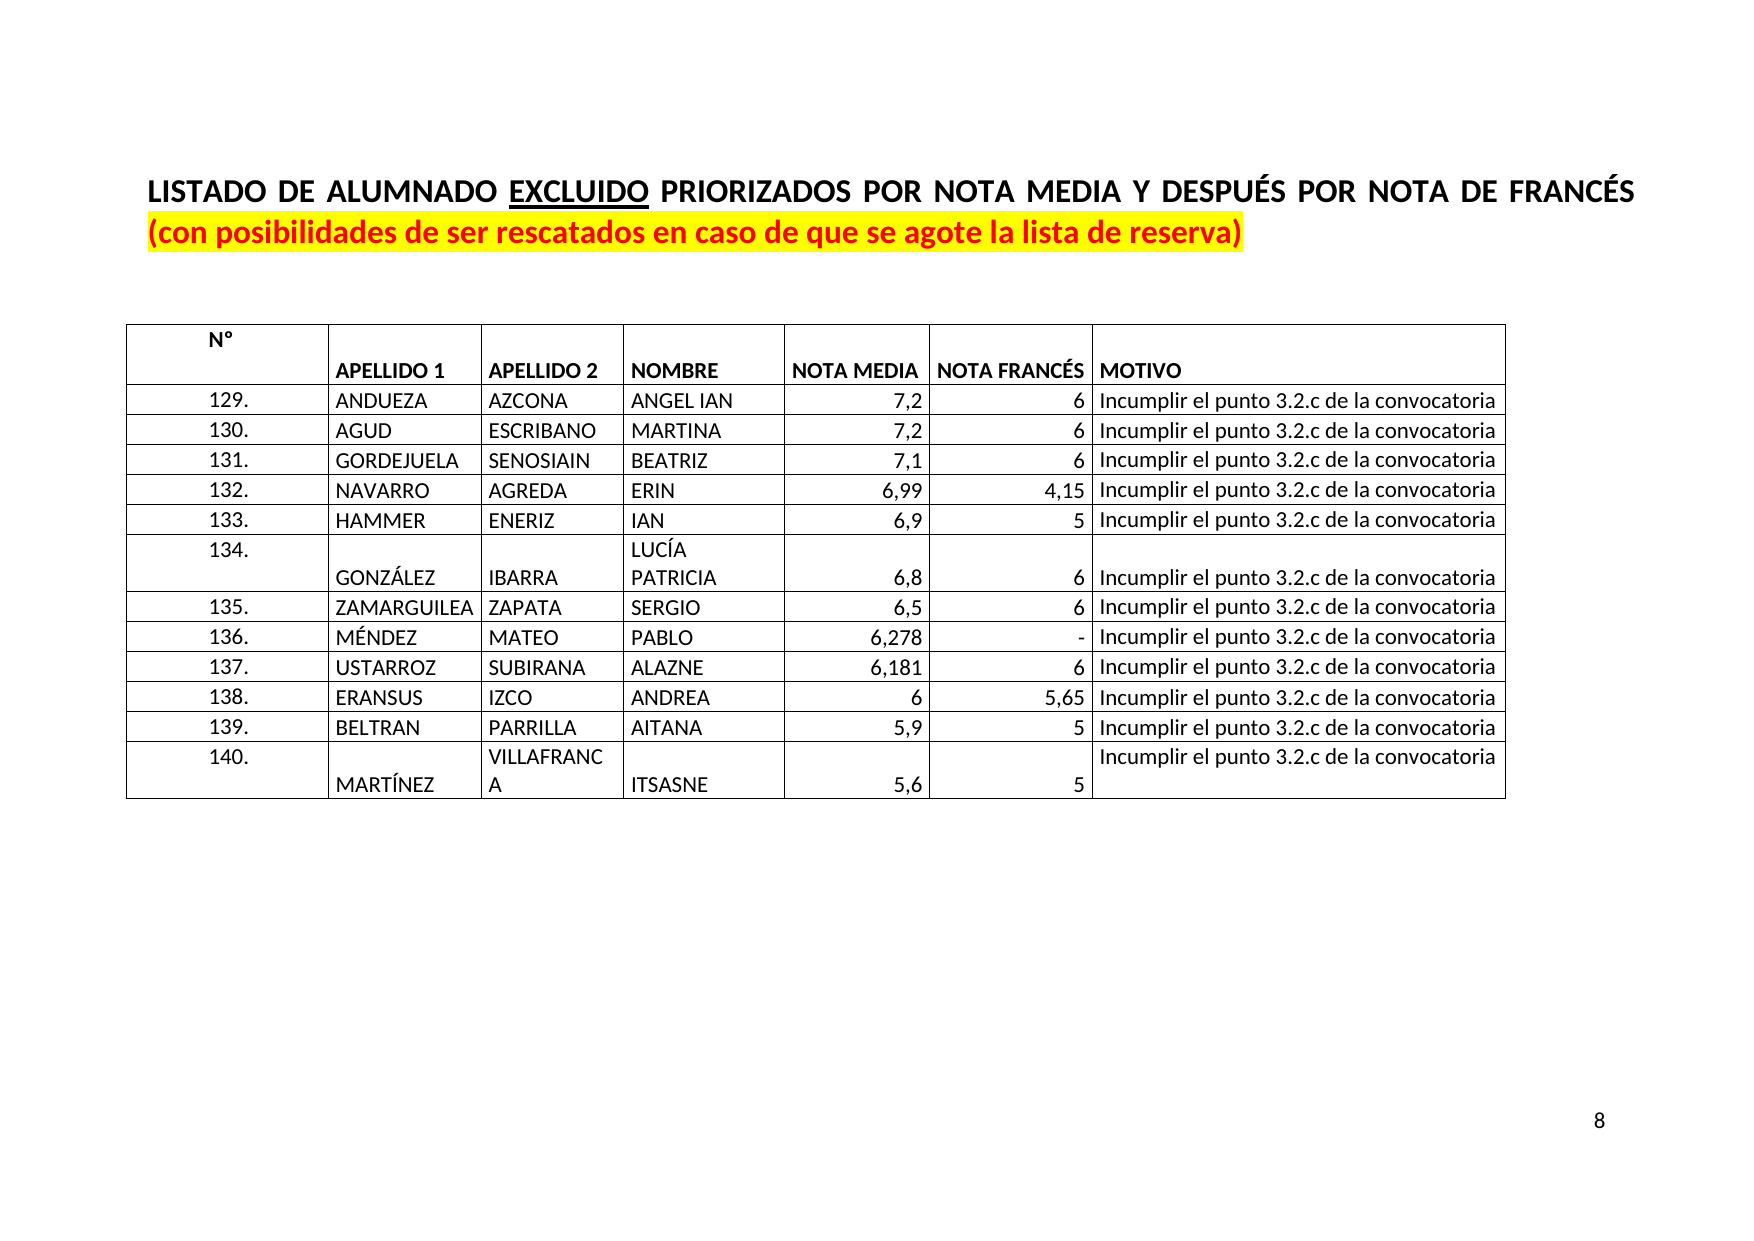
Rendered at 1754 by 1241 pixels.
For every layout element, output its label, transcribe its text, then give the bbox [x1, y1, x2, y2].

table_cell ESCRIBANO [482, 415, 623, 444]
table_header NOTA FRANCÉS [930, 325, 1092, 384]
table_cell 7,2 [785, 385, 929, 414]
table_cell 6,8 [785, 535, 929, 591]
table_header APELLIDO 1 [329, 325, 481, 384]
table_cell AGUD [329, 415, 481, 444]
table_cell 6 [930, 535, 1092, 591]
table_cell MÉNDEZ [329, 622, 481, 651]
table_cell IAN [624, 505, 784, 534]
table_cell [127, 475, 328, 504]
table_cell SENOSIAIN [482, 445, 623, 474]
table_cell MARTINA [624, 415, 784, 444]
table_cell ERIN [624, 475, 784, 504]
table_cell GORDEJUELA [329, 445, 481, 474]
table_cell NAVARRO [329, 475, 481, 504]
table_cell ERANSUS [329, 682, 481, 711]
table_cell 7,1 [785, 445, 929, 474]
table_header MOTIVO [1093, 325, 1505, 384]
table_cell LUCÍA PATRICIA [624, 535, 784, 591]
table_cell 5 [930, 742, 1092, 798]
table_cell [127, 712, 328, 741]
table_cell Incumplir el punto 3.2.c de la convocatoria [1093, 385, 1505, 414]
table_cell ZAMARGUILEA [329, 592, 481, 621]
table_cell ZAPATA [482, 592, 623, 621]
table_cell SERGIO [624, 592, 784, 621]
table_cell 4,15 [930, 475, 1092, 504]
table_cell Incumplir el punto 3.2.c de la convocatoria [1093, 712, 1505, 741]
table_header NOTA MEDIA [785, 325, 929, 384]
table_cell AITANA [624, 712, 784, 741]
table_cell AZCONA [482, 385, 623, 414]
table_cell ANDUEZA [329, 385, 481, 414]
table_cell Incumplir el punto 3.2.c de la convocatoria [1093, 622, 1505, 651]
table_cell [127, 622, 328, 651]
table_cell Incumplir el punto 3.2.c de la convocatoria [1093, 652, 1505, 681]
table_cell Incumplir el punto 3.2.c de la convocatoria [1093, 475, 1505, 504]
table_cell [127, 505, 328, 534]
table_header APELLIDO 2 [482, 325, 623, 384]
table_cell 5 [930, 505, 1092, 534]
table_cell 6 [785, 682, 929, 711]
table_cell [127, 535, 328, 591]
table_cell 6 [930, 445, 1092, 474]
table_cell ANGEL IAN [624, 385, 784, 414]
table_cell VILLAFRANCA [482, 742, 623, 798]
table_cell 6,5 [785, 592, 929, 621]
table_cell BEATRIZ [624, 445, 784, 474]
table_cell 6,278 [785, 622, 929, 651]
table_cell 5,9 [785, 712, 929, 741]
table_header NOMBRE [624, 325, 784, 384]
table_cell 6,9 [785, 505, 929, 534]
table_cell ALAZNE [624, 652, 784, 681]
table_cell Incumplir el punto 3.2.c de la convocatoria [1093, 592, 1505, 621]
table_cell 5 [930, 712, 1092, 741]
table_cell [127, 742, 328, 798]
table_cell [127, 445, 328, 474]
table_cell [127, 652, 328, 681]
table_cell GONZÁLEZ [329, 535, 481, 591]
table_cell AGREDA [482, 475, 623, 504]
table_cell MARTÍNEZ [329, 742, 481, 798]
table_cell 6 [930, 415, 1092, 444]
table_cell IZCO [482, 682, 623, 711]
table_cell IBARRA [482, 535, 623, 591]
table_cell [127, 415, 328, 444]
table_cell BELTRAN [329, 712, 481, 741]
table_cell 6,99 [785, 475, 929, 504]
table_cell [127, 682, 328, 711]
table_cell SUBIRANA [482, 652, 623, 681]
table_cell ANDREA [624, 682, 784, 711]
text LISTADO DE ALUMNADO EXCLUIDO PRIORIZADOS POR NOTA MEDIA Y DESPUÉS POR NOTA DE FRANCÉS (con posibilidades de ser rescatados en caso de que se agote la lista de reserva) [147, 170, 1635, 252]
table_cell 5,6 [785, 742, 929, 798]
table_cell Incumplir el punto 3.2.c de la convocatoria [1093, 445, 1505, 474]
table_header Nº [127, 325, 328, 384]
table_cell - [930, 622, 1092, 651]
table_cell HAMMER [329, 505, 481, 534]
table_cell [127, 385, 328, 414]
table_cell Incumplir el punto 3.2.c de la convocatoria [1093, 505, 1505, 534]
table_cell Incumplir el punto 3.2.c de la convocatoria [1093, 742, 1505, 798]
table_cell Incumplir el punto 3.2.c de la convocatoria [1093, 682, 1505, 711]
table_cell [127, 592, 328, 621]
table_cell ITSASNE [624, 742, 784, 798]
table_cell 7,2 [785, 415, 929, 444]
table_cell USTARROZ [329, 652, 481, 681]
table_cell Incumplir el punto 3.2.c de la convocatoria [1093, 415, 1505, 444]
table_cell 6 [930, 652, 1092, 681]
table_cell ENERIZ [482, 505, 623, 534]
table_cell PABLO [624, 622, 784, 651]
table_cell Incumplir el punto 3.2.c de la convocatoria [1093, 535, 1505, 591]
table_cell PARRILLA [482, 712, 623, 741]
table_cell 5,65 [930, 682, 1092, 711]
table_cell MATEO [482, 622, 623, 651]
table_cell 6,181 [785, 652, 929, 681]
table_cell 6 [930, 592, 1092, 621]
table_cell 6 [930, 385, 1092, 414]
